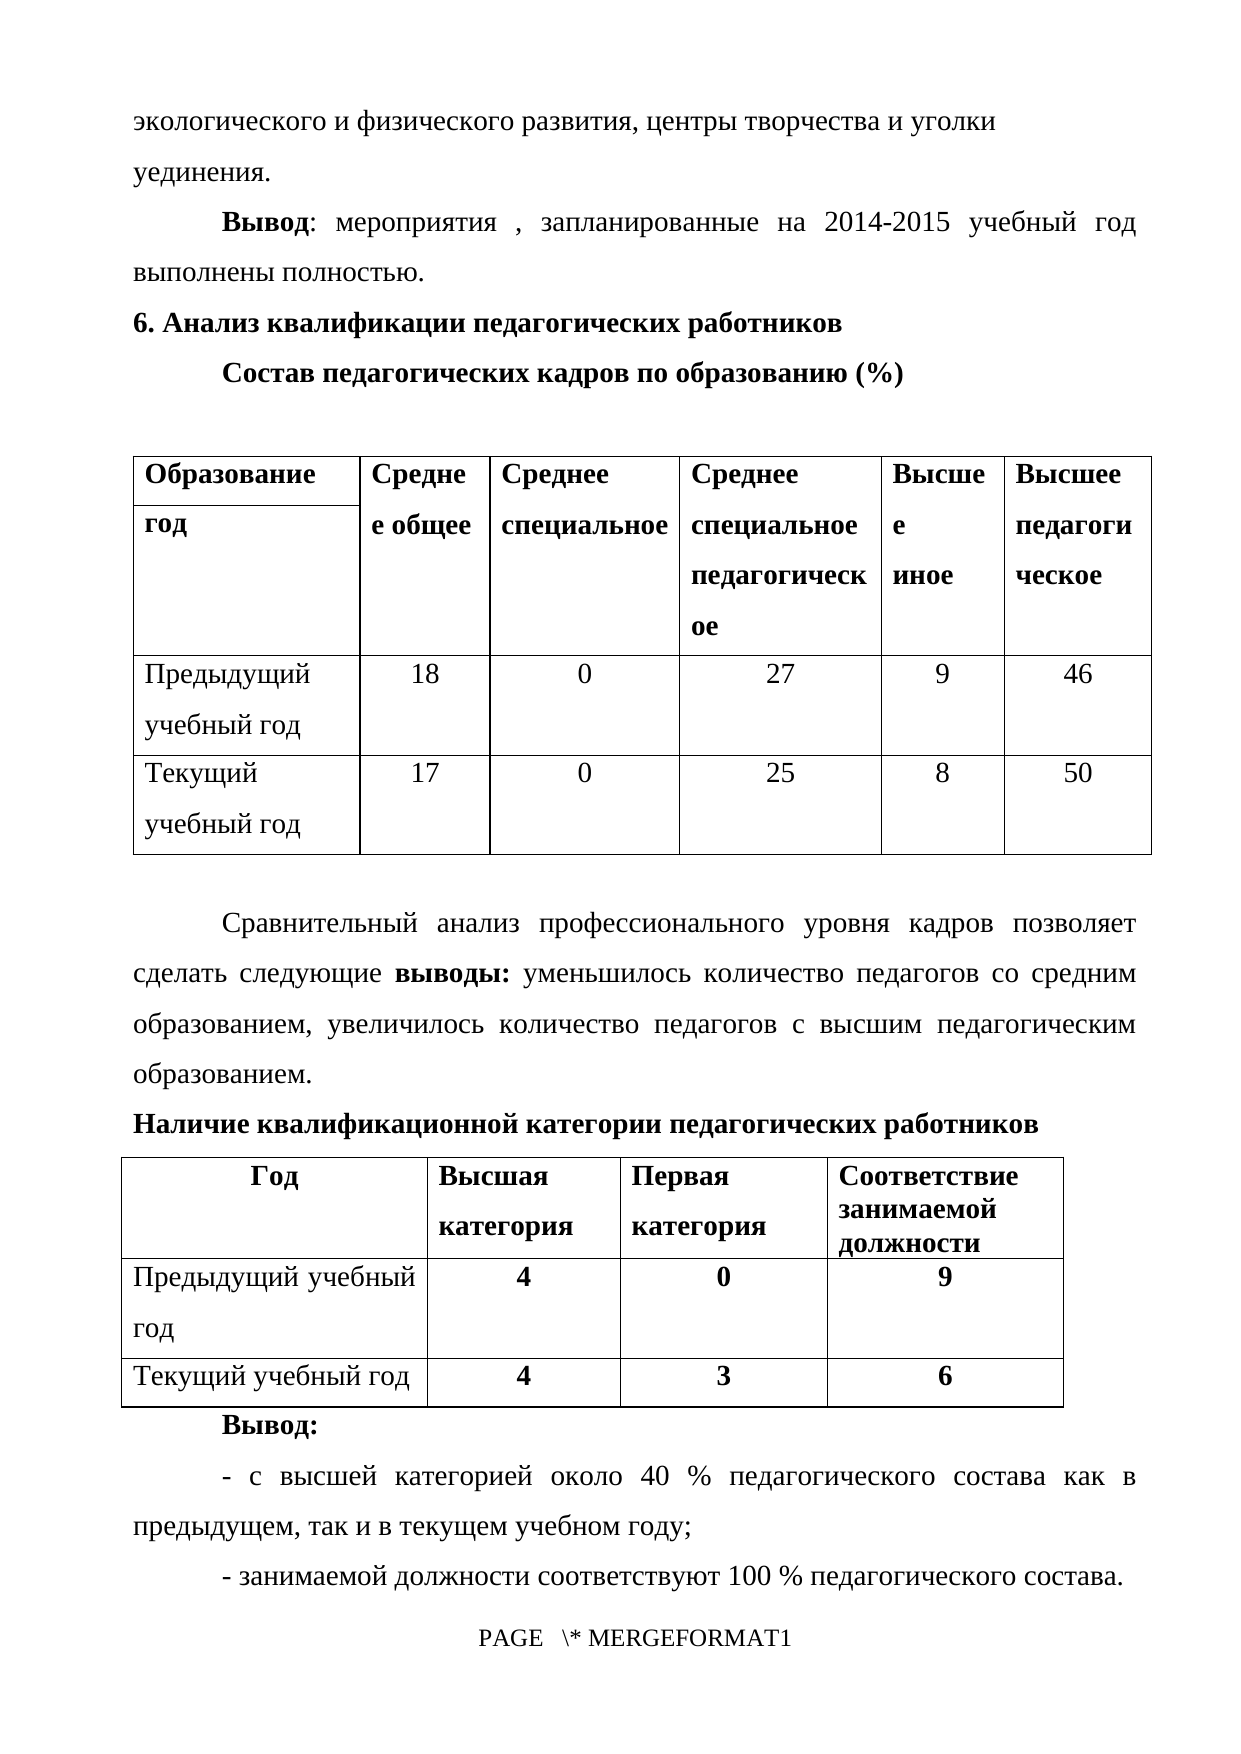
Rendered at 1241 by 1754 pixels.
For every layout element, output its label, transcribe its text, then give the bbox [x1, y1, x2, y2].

table_cell Предыдущий учебный год [134, 656, 359, 754]
table_cell Текущий учебный год [122, 1359, 427, 1406]
text Вывод: [133, 1407, 1137, 1441]
table_cell 25 [680, 756, 881, 854]
table_header Среднее специальное [491, 457, 679, 655]
text - занимаемой должности соответствуют 100 % педагогического состава. [133, 1558, 1137, 1592]
table_cell 6 [828, 1359, 1063, 1406]
text 6. Анализ квалификации педагогических работников [133, 305, 1137, 338]
text Состав педагогических кадров по образованию (%) [133, 355, 1137, 388]
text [133, 103, 1137, 187]
table_header Образование [134, 457, 359, 504]
text Сравнительный анализ профессионального уровня кадров позволяет сделать следующие выводы: уменьшилось количество педагогов со средним образованием, увеличилось количество педагогов с высшим педагогическим образованием. [133, 905, 1137, 1089]
table_header Первая категория [621, 1158, 827, 1258]
table_cell 0 [621, 1259, 827, 1357]
table_header Год [122, 1158, 427, 1258]
table_cell 17 [361, 756, 489, 854]
table_cell 27 [680, 656, 881, 754]
table_cell Предыдущий учебный год [122, 1259, 427, 1357]
table_cell 50 [1005, 756, 1151, 854]
text - с высшей категорией около 40 % педагогического состава как в предыдущем, так и в текущем учебном году; [133, 1458, 1137, 1542]
table_cell 18 [361, 656, 489, 754]
table_header Среднее специальное педагогическое [680, 457, 881, 655]
table_header Высшее педагогическое [1005, 457, 1151, 655]
table_cell год [134, 506, 359, 655]
table_header Высшая категория [428, 1158, 620, 1258]
table_cell 4 [428, 1259, 620, 1357]
text Наличие квалификационной категории педагогических работников [133, 1106, 1137, 1140]
table_cell 3 [621, 1359, 827, 1406]
table_cell 0 [491, 756, 679, 854]
table_cell 4 [428, 1359, 620, 1406]
table_cell 9 [882, 656, 1004, 754]
table_header Высшее иное [882, 457, 1004, 655]
table_cell 0 [491, 656, 679, 754]
table_header Соответствие занимаемой должности [828, 1158, 1063, 1258]
table_cell Текущий учебный год [134, 756, 359, 854]
table_header Среднее общее [361, 457, 489, 655]
table_cell 8 [882, 756, 1004, 854]
table_cell 9 [828, 1259, 1063, 1357]
text Вывод: мероприятия , запланированные на 2014-2015 учебный год выполнены полностью. [133, 204, 1137, 288]
table_cell 46 [1005, 656, 1151, 754]
